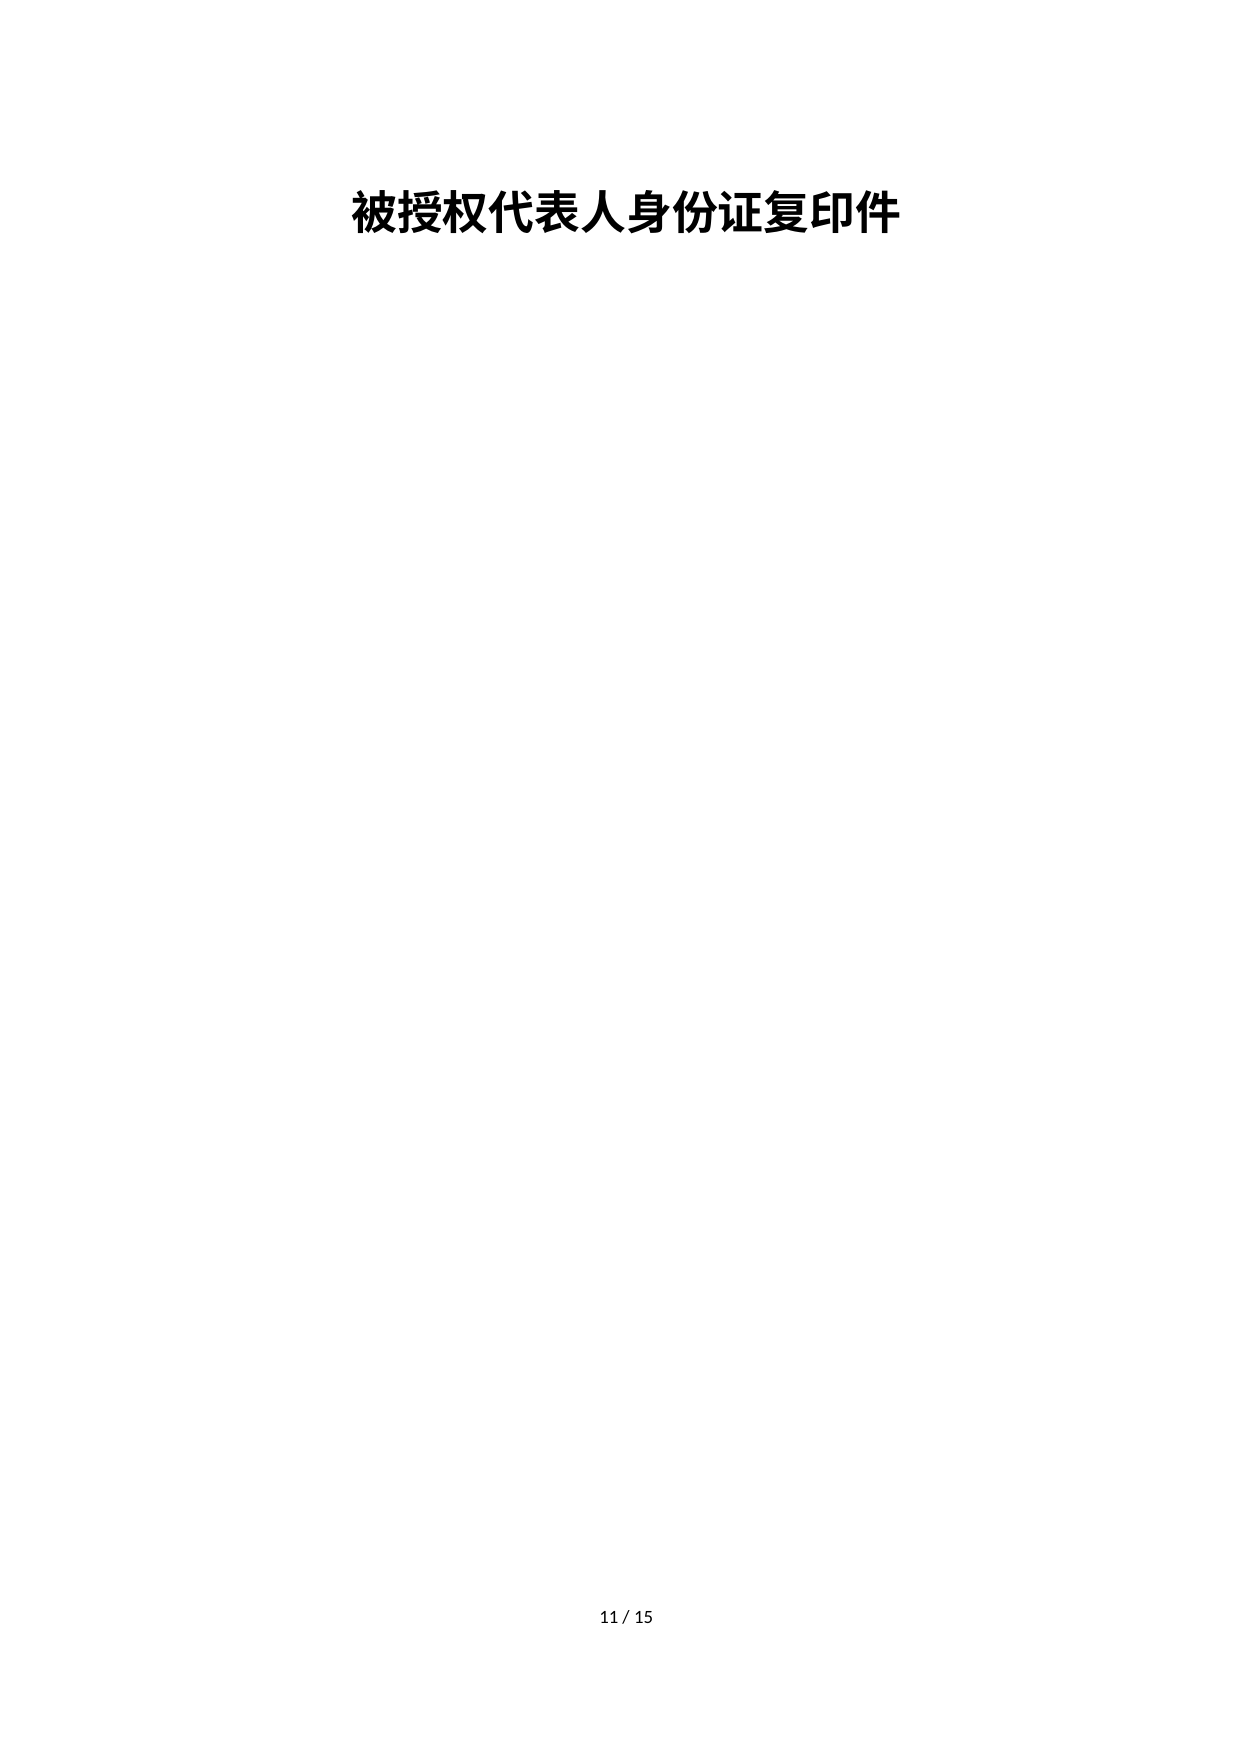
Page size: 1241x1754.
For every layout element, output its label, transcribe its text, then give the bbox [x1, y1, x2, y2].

text 被授权代表人身份证复印件 [165, 161, 1087, 259]
